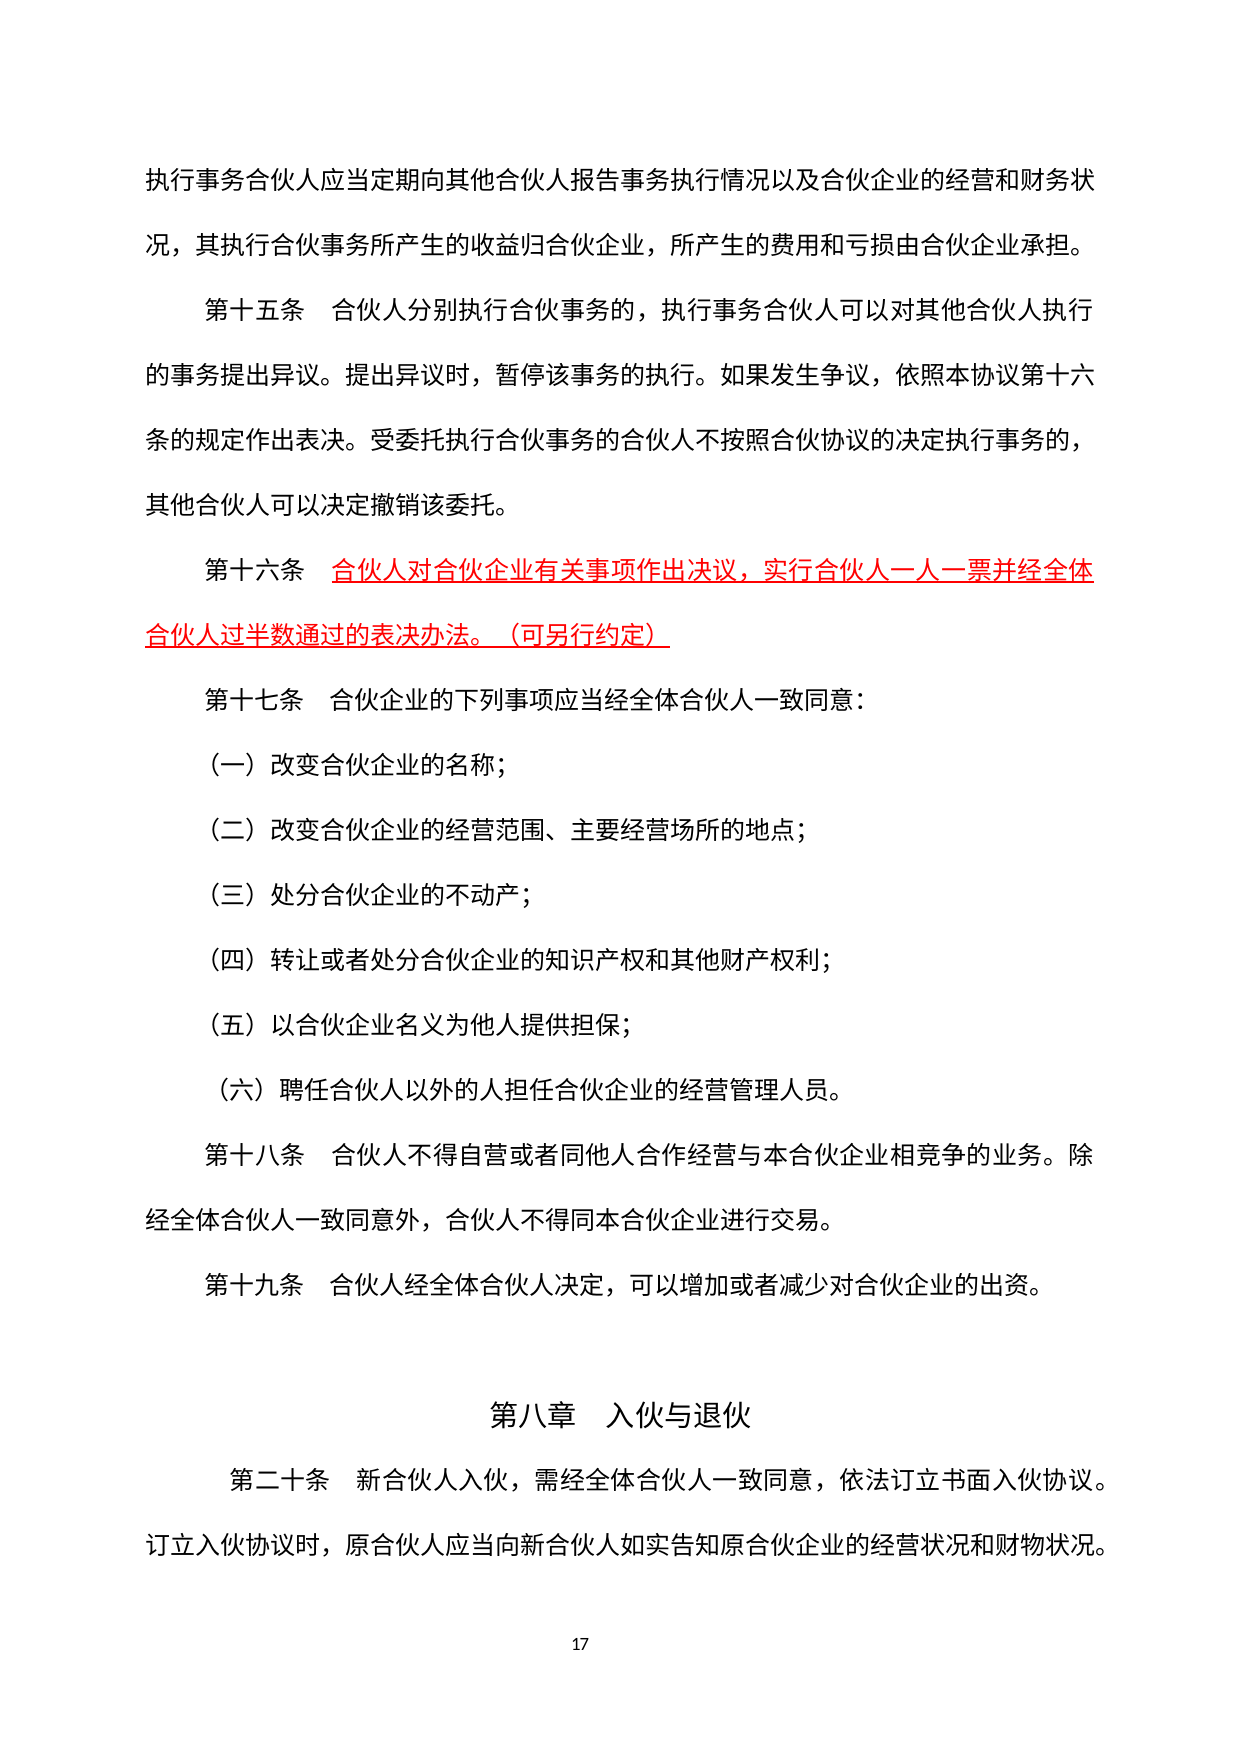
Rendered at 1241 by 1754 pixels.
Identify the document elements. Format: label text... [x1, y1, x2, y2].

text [145, 146, 1096, 276]
text （四）转让或者处分合伙企业的知识产权和其他财产权利； [145, 926, 1096, 991]
text （六）聘任合伙人以外的人担任合伙企业的经营管理人员。 [145, 1056, 1096, 1121]
text 第十五条 合伙人分别执行合伙事务的，执行事务合伙人可以对其他合伙人执行的事务提出异议。提出异议时，暂停该事务的执行。如果发生争议，依照本协议第十六条的规定作出表决。受委托执行合伙事务的合伙人不按照合伙协议的决定执行事务的，其他合伙人可以决定撤销该委托。 [145, 276, 1096, 536]
text （一）改变合伙企业的名称； [145, 731, 1096, 796]
text 第十八条 合伙人不得自营或者同他人合作经营与本合伙企业相竞争的业务。除经全体合伙人一致同意外，合伙人不得同本合伙企业进行交易。 [145, 1121, 1096, 1251]
text （二）改变合伙企业的经营范围、主要经营场所的地点； [145, 796, 1096, 861]
text 第十七条 合伙企业的下列事项应当经全体合伙人一致同意： [145, 666, 1096, 731]
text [145, 1446, 1096, 1576]
text 第八章 入伙与退伙 [145, 1381, 1096, 1446]
text 第十六条 合伙人对合伙企业有关事项作出决议，实行合伙人一人一票并经全体合伙人过半数通过的表决办法。（可另行约定） [145, 536, 1096, 666]
text （五）以合伙企业名义为他人提供担保； [145, 991, 1096, 1056]
text 第十九条 合伙人经全体合伙人决定，可以增加或者减少对合伙企业的出资。 [145, 1251, 1096, 1316]
text （三）处分合伙企业的不动产； [145, 861, 1096, 926]
